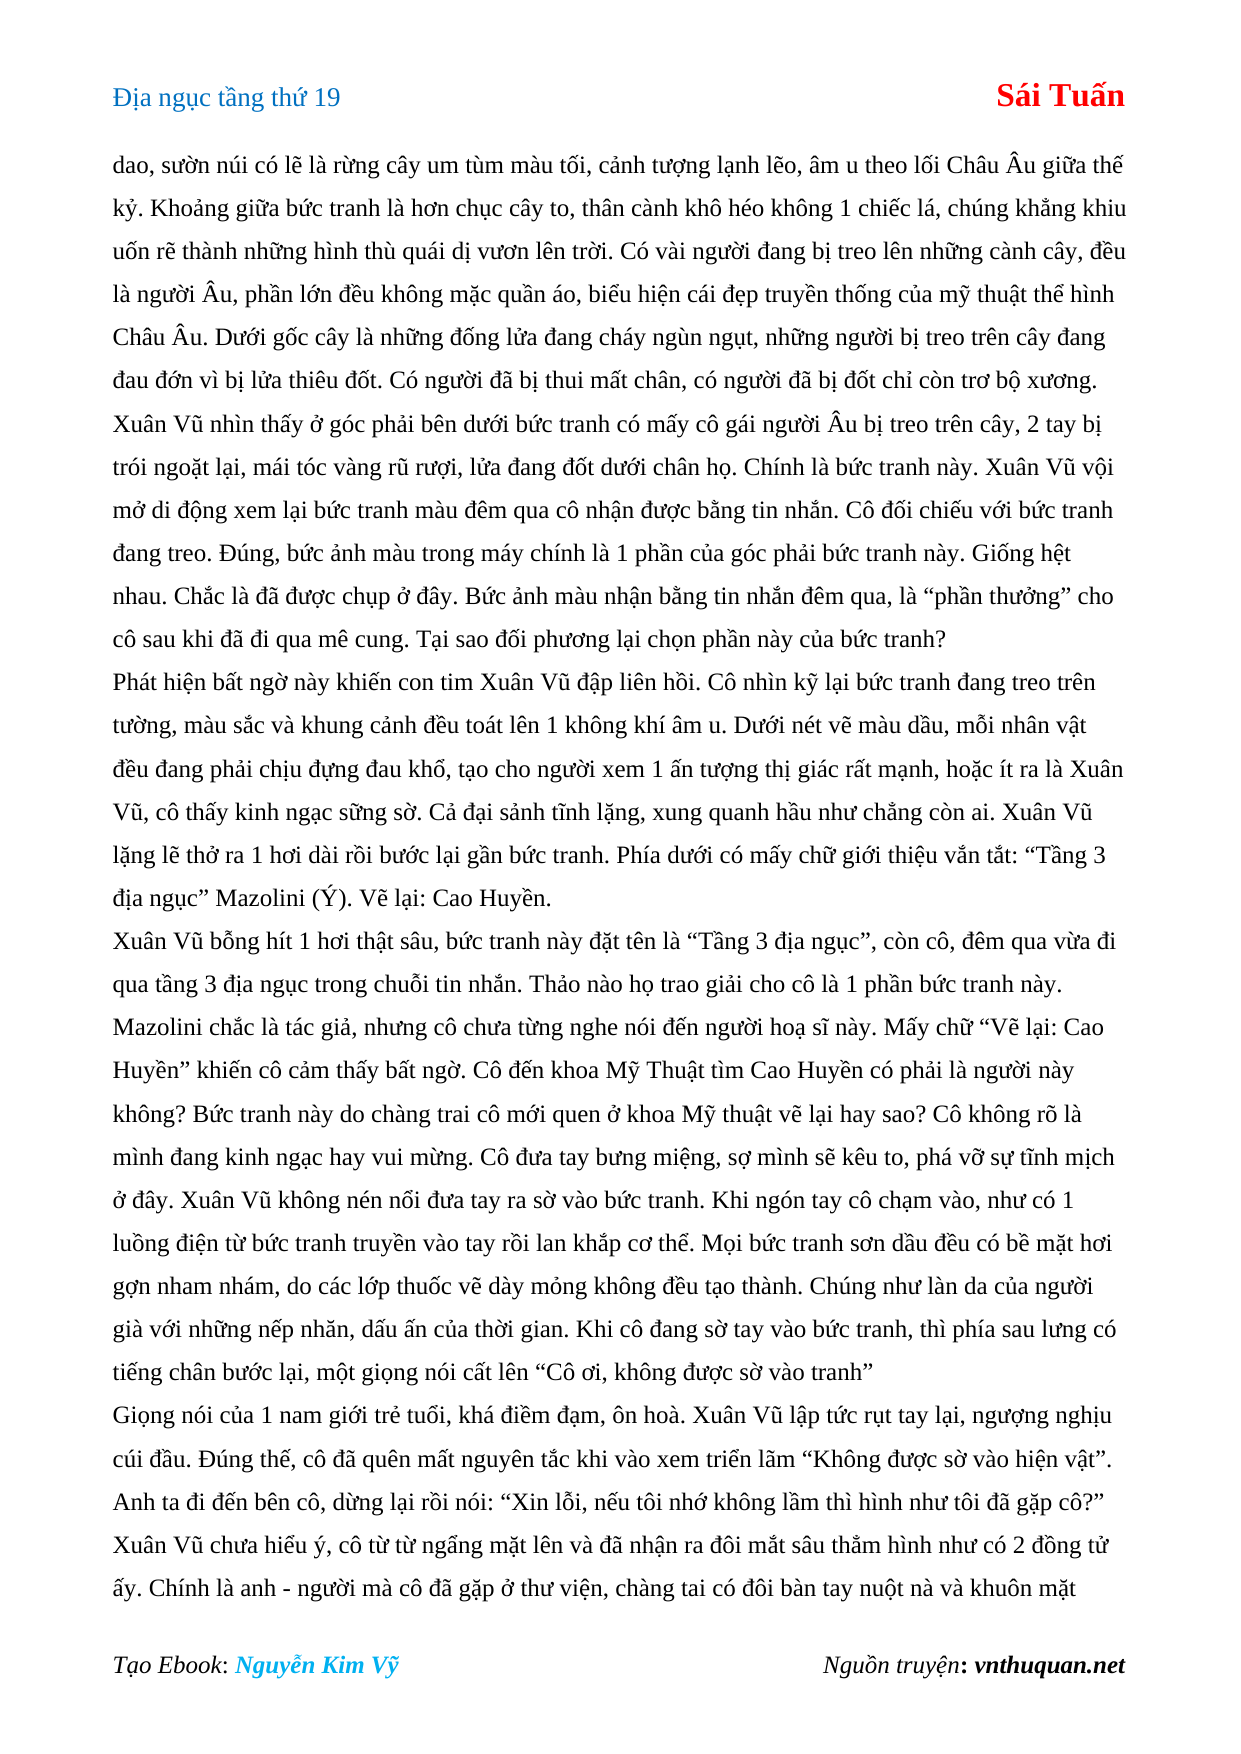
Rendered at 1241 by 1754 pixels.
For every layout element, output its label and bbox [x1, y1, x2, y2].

text [112, 150, 1128, 1602]
